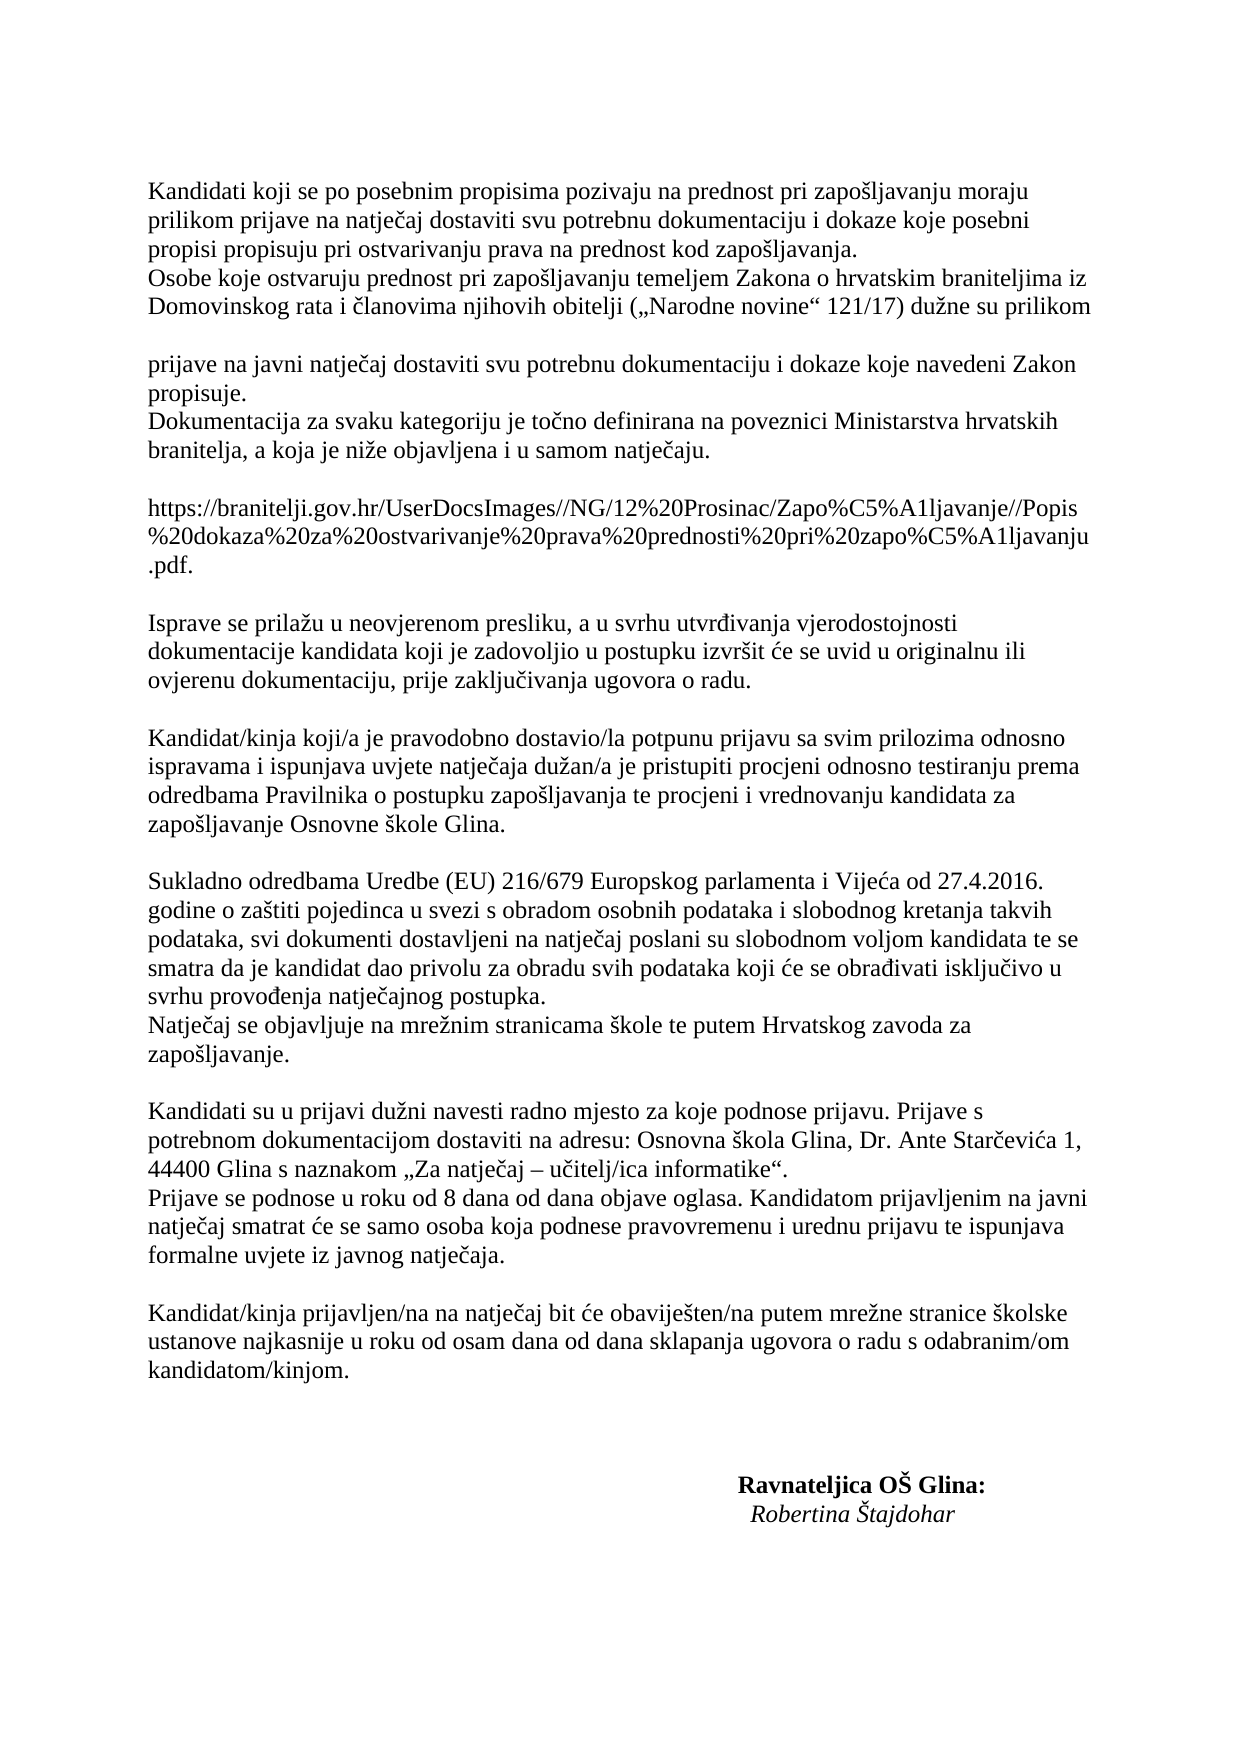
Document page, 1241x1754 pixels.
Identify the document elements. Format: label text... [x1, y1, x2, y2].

text ispravama i ispunjava uvjete natječaja dužan/a je pristupiti procjeni odnosno testiranju prema [148, 751, 1093, 780]
text svrhu provođenja natječajnog postupka. [148, 981, 1093, 1010]
text ovjerenu dokumentaciju, prije zaključivanja ugovora o radu. [148, 665, 1093, 694]
text Natječaj se objavljuje na mrežnim stranicama škole te putem Hrvatskog zavoda za [148, 1010, 1093, 1039]
text Sukladno odredbama Uredbe (EU) 216/679 Europskog parlamenta i Vijeća od 27.4.2016. [148, 866, 1093, 895]
text godine o zaštiti pojedinca u svezi s obradom osobnih podataka i slobodnog kretanja takvih [148, 895, 1093, 924]
text smatra da je kandidat dao privolu za obradu svih podataka koji će se obrađivati isključivo u [148, 953, 1093, 981]
text %20dokaza%20za%20ostvarivanje%20prava%20prednosti%20pri%20zapo%C5%A1ljavanju [148, 521, 1093, 550]
text propisuje. [148, 378, 1093, 406]
text https://branitelji.gov.hr/UserDocsImages//NG/12%20Prosinac/Zapo%C5%A1ljavanje//Popis [148, 493, 1093, 521]
text propisi propisuju pri ostvarivanju prava na prednost kod zapošljavanja. [148, 234, 1093, 263]
text Kandidati su u prijavi dužni navesti radno mjesto za koje podnose prijavu. Prijave s [148, 1096, 1093, 1125]
text ustanove najkasnije u roku od osam dana od dana sklapanja ugovora o radu s odabranim/om [148, 1326, 1093, 1355]
text Kandidat/kinja koji/a je pravodobno dostavio/la potpunu prijavu sa svim prilozima odnosno [148, 723, 1093, 751]
text Isprave se prilažu u neovjerenom presliku, a u svrhu utvrđivanja vjerodostojnosti [148, 608, 1093, 636]
text Domovinskog rata i članovima njihovih obitelji („Narodne novine“ 121/17) dužne su prilikom [148, 291, 1093, 320]
text Dokumentacija za svaku kategoriju je točno definirana na poveznici Ministarstva hrvatskih [148, 406, 1093, 435]
text dokumentacije kandidata koji je zadovoljio u postupku izvršit će se uvid u originalnu ili [148, 636, 1093, 665]
text branitelja, a koja je niže objavljena i u samom natječaju. [148, 435, 1093, 464]
text podataka, svi dokumenti dostavljeni na natječaj poslani su slobodnom voljom kandidata te se [148, 924, 1093, 953]
text Osobe koje ostvaruju prednost pri zapošljavanju temeljem Zakona o hrvatskim braniteljima iz [148, 263, 1093, 291]
text natječaj smatrat će se samo osoba koja podnese pravovremenu i urednu prijavu te ispunjava [148, 1211, 1093, 1240]
text 44400 Glina s naznakom „Za natječaj – učitelj/ica informatike“. [148, 1154, 1093, 1183]
text .pdf. [148, 550, 1093, 579]
text zapošljavanje Osnovne škole Glina. [148, 809, 1093, 838]
text Robertina Štajdohar [664, 1499, 1093, 1528]
text Ravnateljica OŠ Glina: [148, 1470, 1093, 1499]
text Prijave se podnose u roku od 8 dana od dana objave oglasa. Kandidatom prijavljenim na javni [148, 1183, 1093, 1211]
text kandidatom/kinjom. [148, 1355, 1093, 1384]
text prilikom prijave na natječaj dostaviti svu potrebnu dokumentaciju i dokaze koje posebni [148, 205, 1093, 234]
text Kandidati koji se po posebnim propisima pozivaju na prednost pri zapošljavanju moraju [148, 176, 1093, 205]
text potrebnom dokumentacijom dostaviti na adresu: Osnovna škola Glina, Dr. Ante Starčevića 1, [148, 1125, 1093, 1154]
text odredbama Pravilnika o postupku zapošljavanja te procjeni i vrednovanju kandidata za [148, 780, 1093, 809]
text zapošljavanje. [148, 1039, 1093, 1068]
text Kandidat/kinja prijavljen/na na natječaj bit će obaviješten/na putem mrežne stranice školske [148, 1298, 1093, 1326]
text prijave na javni natječaj dostaviti svu potrebnu dokumentaciju i dokaze koje navedeni Zakon [148, 349, 1093, 378]
text formalne uvjete iz javnog natječaja. [148, 1240, 1093, 1269]
